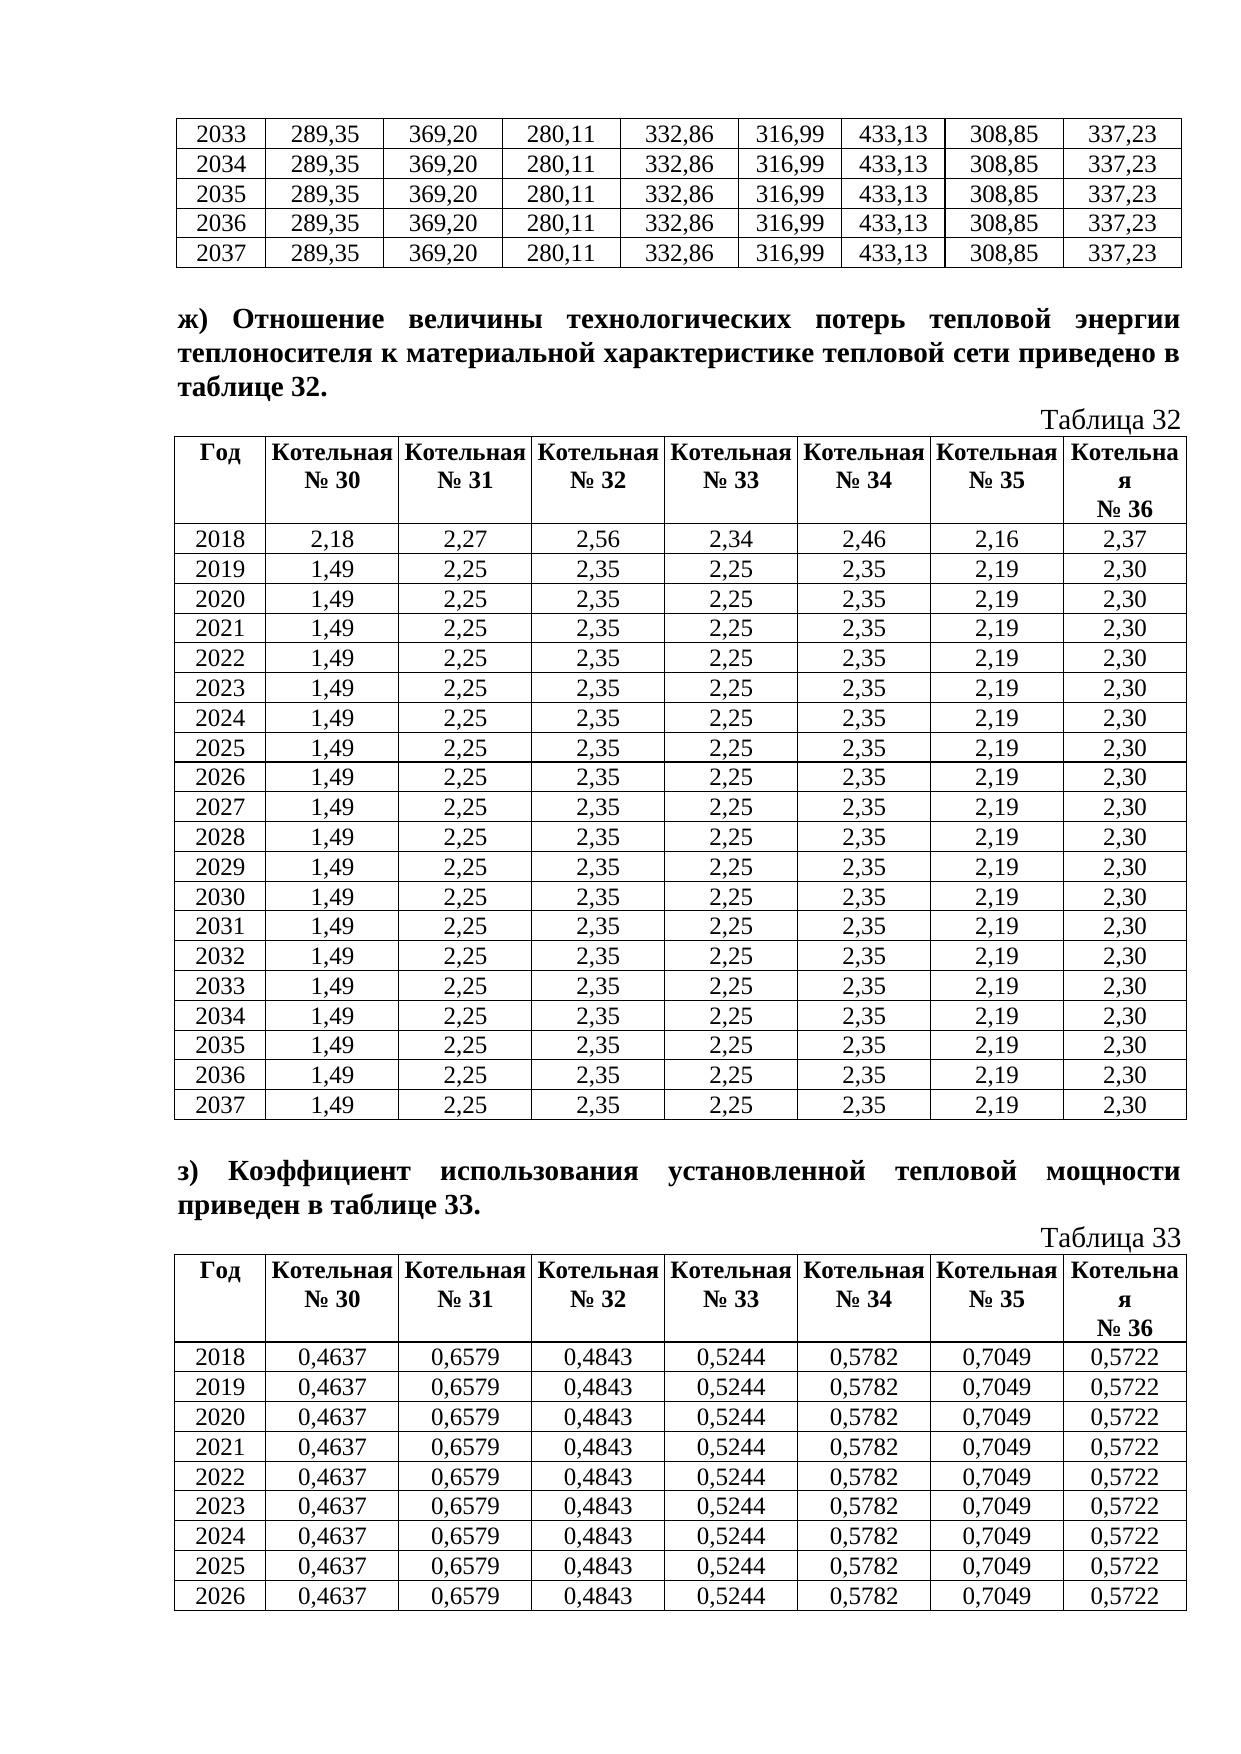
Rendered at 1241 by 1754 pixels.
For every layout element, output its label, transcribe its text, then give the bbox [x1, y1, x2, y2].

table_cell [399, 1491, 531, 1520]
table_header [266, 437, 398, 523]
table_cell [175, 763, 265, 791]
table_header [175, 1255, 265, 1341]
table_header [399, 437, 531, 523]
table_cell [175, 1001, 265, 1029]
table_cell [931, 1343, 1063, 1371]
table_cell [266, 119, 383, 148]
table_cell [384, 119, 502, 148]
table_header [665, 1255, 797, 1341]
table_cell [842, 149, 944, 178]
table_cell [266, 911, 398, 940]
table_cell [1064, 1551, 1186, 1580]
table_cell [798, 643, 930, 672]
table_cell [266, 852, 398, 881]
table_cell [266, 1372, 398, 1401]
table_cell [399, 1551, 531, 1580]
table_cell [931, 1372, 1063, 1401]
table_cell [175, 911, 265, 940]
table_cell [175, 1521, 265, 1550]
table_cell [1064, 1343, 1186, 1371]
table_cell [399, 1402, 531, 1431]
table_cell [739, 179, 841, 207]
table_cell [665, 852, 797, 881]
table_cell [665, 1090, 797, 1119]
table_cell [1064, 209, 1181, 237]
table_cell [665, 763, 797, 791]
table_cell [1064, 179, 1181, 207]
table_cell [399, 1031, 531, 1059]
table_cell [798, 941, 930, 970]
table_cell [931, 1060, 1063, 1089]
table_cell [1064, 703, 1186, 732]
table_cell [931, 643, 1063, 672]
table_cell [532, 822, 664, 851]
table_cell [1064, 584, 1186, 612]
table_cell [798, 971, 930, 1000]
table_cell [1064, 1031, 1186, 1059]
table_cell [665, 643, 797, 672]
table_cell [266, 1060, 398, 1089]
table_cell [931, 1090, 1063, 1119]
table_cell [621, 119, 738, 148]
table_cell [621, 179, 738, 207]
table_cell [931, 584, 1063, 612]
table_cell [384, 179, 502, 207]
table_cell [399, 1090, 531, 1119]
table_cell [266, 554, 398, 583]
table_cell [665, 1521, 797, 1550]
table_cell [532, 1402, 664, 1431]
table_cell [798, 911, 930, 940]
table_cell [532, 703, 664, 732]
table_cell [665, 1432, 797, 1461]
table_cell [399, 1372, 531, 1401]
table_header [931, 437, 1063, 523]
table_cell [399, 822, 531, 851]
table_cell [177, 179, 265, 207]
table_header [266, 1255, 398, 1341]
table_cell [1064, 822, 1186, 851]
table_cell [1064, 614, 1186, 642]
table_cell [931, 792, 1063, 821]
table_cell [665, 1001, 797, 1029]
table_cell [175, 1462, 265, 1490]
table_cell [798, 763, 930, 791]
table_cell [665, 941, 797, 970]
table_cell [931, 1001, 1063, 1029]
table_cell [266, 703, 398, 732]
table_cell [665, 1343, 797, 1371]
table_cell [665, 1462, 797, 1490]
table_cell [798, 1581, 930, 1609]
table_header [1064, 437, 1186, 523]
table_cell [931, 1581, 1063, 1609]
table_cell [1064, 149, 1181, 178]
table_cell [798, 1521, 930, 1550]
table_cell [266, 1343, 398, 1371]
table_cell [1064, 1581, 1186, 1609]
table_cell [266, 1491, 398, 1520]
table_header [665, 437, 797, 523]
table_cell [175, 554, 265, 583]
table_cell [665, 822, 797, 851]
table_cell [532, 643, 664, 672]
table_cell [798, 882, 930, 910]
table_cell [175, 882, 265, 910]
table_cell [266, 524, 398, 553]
subtitle з) Коэффициент использования установленной тепловой мощности приведен в таблице 33. [177, 1153, 1181, 1221]
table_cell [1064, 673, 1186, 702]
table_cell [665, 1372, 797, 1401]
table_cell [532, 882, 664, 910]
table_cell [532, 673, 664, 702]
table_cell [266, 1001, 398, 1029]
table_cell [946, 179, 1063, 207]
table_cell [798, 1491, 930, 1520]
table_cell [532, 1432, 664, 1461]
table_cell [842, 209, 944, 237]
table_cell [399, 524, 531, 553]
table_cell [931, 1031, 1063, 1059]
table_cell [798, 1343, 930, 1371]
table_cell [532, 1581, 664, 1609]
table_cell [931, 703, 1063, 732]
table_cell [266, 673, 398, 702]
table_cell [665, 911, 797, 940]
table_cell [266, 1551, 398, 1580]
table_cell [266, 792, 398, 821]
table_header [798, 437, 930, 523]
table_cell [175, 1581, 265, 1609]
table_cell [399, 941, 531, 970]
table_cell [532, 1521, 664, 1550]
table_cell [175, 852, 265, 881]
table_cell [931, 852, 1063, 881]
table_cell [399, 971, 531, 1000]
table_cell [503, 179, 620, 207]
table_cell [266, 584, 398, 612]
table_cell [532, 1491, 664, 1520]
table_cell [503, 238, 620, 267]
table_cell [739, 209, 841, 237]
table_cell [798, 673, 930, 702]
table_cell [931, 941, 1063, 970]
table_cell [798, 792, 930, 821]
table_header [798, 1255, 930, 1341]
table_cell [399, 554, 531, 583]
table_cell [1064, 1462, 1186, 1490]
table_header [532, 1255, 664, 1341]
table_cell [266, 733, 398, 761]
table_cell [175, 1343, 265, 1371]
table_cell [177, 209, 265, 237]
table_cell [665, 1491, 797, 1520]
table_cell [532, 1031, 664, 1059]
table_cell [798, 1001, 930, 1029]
subtitle ж) Отношение величины технологических потерь тепловой энергии теплоносителя к материальной характеристике тепловой сети приведено в таблице 32. [177, 302, 1181, 402]
subtitle Таблица 32 [177, 402, 1181, 436]
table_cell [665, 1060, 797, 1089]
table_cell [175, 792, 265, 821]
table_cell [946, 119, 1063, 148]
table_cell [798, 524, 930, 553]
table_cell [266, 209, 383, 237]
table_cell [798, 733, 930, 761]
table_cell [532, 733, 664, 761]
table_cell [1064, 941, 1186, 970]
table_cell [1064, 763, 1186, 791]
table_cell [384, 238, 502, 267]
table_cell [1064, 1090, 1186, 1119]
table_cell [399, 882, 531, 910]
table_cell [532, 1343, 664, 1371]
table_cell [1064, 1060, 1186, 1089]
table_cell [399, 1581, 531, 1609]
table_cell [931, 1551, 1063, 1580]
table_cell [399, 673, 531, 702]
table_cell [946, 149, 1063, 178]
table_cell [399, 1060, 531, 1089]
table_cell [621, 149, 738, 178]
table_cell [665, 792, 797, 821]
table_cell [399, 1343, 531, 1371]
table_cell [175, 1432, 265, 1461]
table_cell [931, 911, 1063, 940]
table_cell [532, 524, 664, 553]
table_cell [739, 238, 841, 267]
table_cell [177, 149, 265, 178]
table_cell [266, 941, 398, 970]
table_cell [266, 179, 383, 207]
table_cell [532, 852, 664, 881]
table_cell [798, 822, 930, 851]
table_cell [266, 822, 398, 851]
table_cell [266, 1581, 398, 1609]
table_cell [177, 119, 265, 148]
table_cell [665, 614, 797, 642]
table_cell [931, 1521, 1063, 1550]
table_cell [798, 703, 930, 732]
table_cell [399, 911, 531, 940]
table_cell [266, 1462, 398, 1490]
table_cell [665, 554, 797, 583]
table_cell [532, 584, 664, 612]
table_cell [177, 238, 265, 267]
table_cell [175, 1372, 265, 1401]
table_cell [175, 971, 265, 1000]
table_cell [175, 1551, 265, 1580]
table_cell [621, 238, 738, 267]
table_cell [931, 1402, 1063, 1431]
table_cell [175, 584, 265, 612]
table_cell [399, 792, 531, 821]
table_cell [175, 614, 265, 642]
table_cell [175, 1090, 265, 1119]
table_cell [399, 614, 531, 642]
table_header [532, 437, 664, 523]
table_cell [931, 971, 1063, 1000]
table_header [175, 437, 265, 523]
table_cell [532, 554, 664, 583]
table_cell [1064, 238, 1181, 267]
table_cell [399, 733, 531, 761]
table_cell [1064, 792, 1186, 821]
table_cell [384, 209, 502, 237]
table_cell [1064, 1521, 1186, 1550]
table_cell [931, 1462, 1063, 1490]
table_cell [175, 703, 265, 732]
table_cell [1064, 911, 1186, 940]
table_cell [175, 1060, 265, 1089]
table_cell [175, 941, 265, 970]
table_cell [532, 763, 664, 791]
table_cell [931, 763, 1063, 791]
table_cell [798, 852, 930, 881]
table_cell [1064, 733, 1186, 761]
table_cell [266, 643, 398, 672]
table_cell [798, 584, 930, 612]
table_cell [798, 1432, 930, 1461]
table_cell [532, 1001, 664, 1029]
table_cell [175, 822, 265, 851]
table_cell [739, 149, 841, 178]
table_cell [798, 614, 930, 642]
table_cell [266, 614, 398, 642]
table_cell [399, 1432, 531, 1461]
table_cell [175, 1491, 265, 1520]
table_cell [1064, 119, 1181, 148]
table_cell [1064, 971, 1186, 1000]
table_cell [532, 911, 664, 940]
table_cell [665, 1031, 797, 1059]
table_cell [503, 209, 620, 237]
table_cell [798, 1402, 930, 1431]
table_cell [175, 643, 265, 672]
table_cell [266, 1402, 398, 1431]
subtitle Таблица 33 [177, 1221, 1181, 1254]
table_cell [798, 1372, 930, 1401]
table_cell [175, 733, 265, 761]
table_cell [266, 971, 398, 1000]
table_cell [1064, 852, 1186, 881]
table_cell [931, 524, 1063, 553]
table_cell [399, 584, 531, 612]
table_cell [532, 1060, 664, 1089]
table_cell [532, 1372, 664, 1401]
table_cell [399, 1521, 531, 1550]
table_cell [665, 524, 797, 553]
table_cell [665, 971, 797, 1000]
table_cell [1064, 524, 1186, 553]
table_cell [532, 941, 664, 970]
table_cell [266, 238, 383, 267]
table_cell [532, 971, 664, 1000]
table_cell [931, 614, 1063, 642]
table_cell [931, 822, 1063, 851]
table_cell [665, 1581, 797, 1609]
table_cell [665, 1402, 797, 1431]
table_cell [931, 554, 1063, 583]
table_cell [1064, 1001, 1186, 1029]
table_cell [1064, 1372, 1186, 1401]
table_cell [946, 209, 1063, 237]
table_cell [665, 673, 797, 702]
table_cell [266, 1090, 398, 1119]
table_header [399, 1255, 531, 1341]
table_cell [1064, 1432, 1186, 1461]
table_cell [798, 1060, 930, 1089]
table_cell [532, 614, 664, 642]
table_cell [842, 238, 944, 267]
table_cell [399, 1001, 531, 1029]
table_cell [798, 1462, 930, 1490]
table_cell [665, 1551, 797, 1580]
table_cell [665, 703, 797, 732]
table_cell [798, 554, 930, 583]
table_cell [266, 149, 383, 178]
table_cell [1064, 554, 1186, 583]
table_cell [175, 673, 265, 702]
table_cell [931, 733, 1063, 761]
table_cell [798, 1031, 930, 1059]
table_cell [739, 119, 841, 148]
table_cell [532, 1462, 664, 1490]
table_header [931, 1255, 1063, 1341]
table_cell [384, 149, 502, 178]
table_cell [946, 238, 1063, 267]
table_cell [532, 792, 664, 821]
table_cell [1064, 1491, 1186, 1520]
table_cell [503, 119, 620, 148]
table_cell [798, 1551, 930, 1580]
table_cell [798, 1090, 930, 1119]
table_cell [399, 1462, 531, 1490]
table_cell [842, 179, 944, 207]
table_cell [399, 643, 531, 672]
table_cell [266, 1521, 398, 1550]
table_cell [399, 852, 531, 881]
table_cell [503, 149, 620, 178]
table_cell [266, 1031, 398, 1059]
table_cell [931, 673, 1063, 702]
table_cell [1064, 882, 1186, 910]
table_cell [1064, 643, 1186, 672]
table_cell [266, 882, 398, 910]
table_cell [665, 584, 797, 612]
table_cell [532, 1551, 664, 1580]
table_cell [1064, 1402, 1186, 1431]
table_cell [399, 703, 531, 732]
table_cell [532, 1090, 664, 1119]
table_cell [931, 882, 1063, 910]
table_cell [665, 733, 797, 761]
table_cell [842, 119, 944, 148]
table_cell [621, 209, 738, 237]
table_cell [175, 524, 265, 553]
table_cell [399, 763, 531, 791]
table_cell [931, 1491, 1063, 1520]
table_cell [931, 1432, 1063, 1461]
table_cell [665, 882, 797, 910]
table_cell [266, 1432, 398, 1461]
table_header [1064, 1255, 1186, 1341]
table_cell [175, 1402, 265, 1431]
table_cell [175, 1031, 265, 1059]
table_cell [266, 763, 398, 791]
